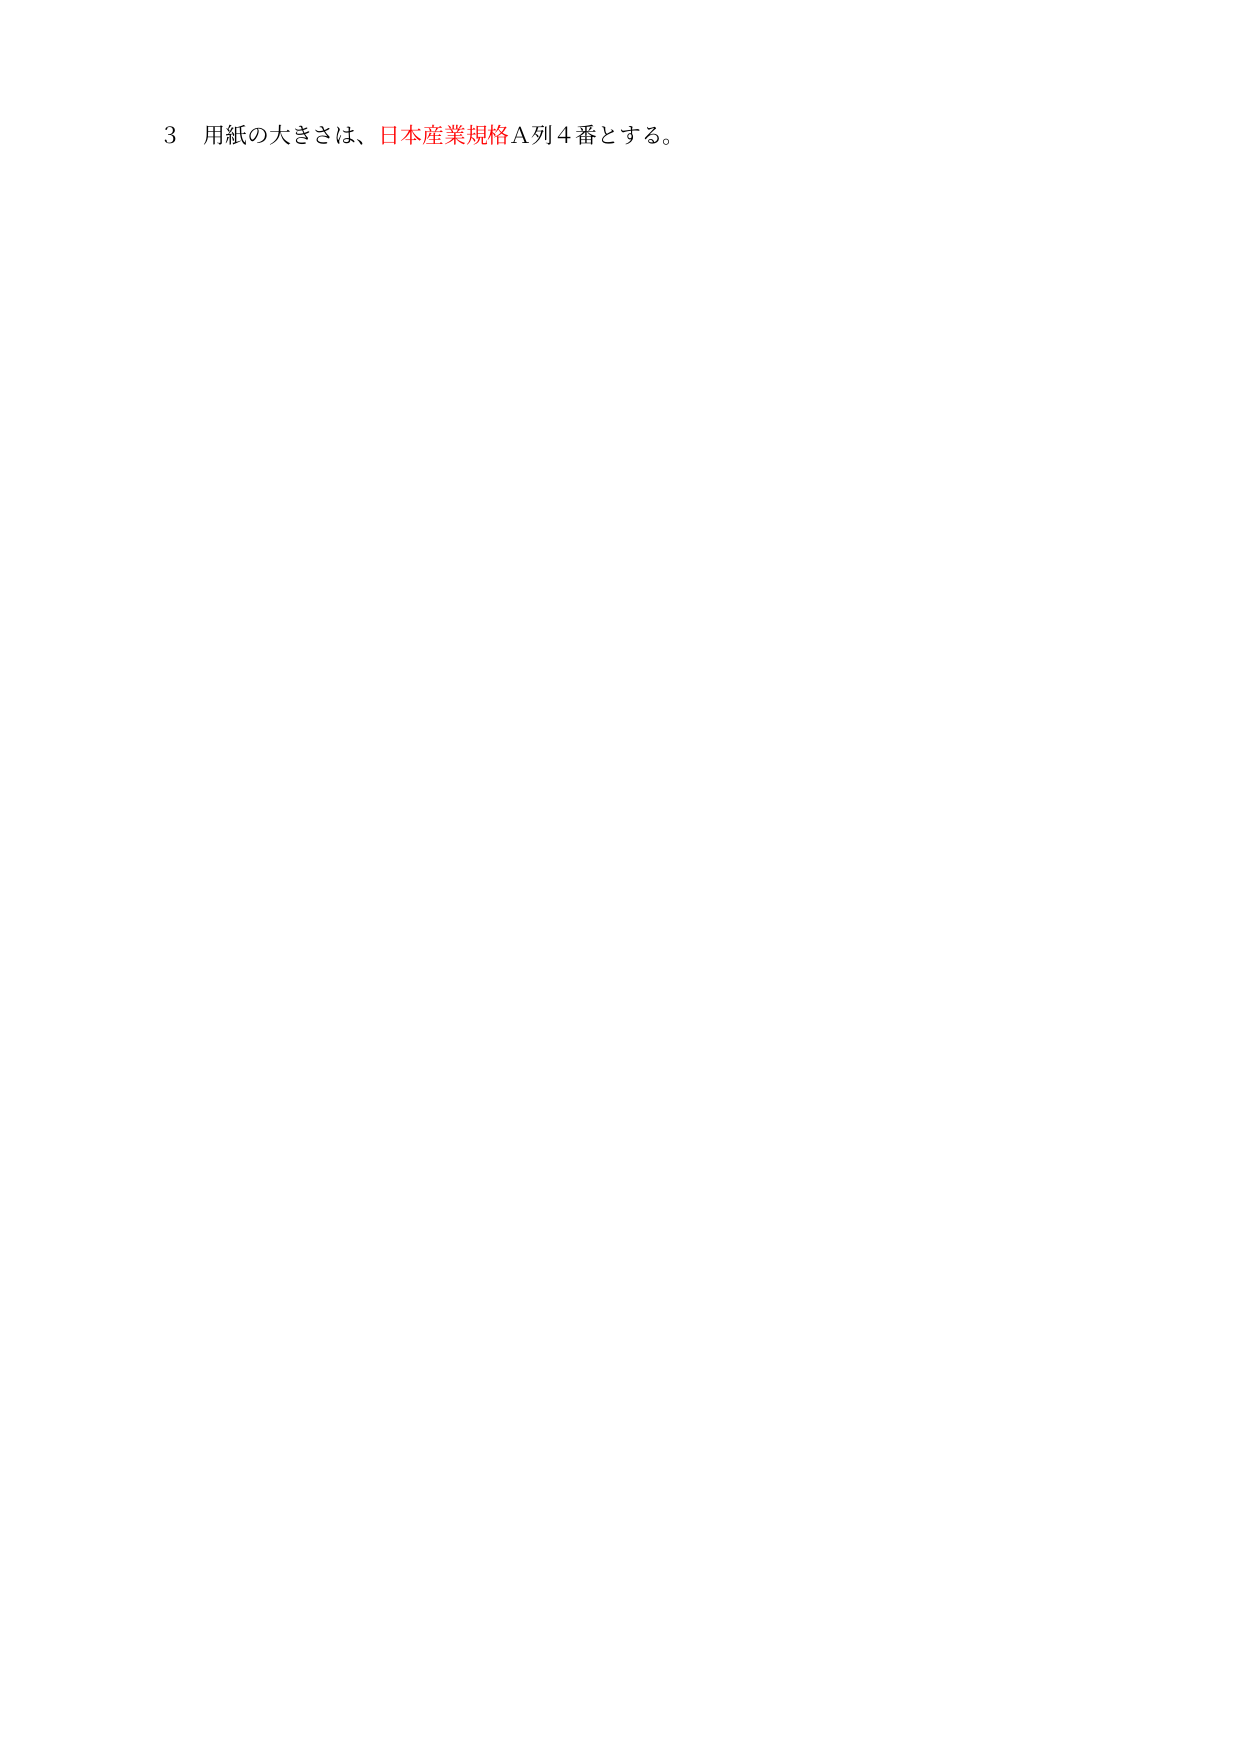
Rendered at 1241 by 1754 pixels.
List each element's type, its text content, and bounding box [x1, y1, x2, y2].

table_cell 用紙の大きさは、日本産業規格Ａ列４番とする。 [192, 118, 1139, 149]
table_cell ３ [118, 118, 192, 149]
